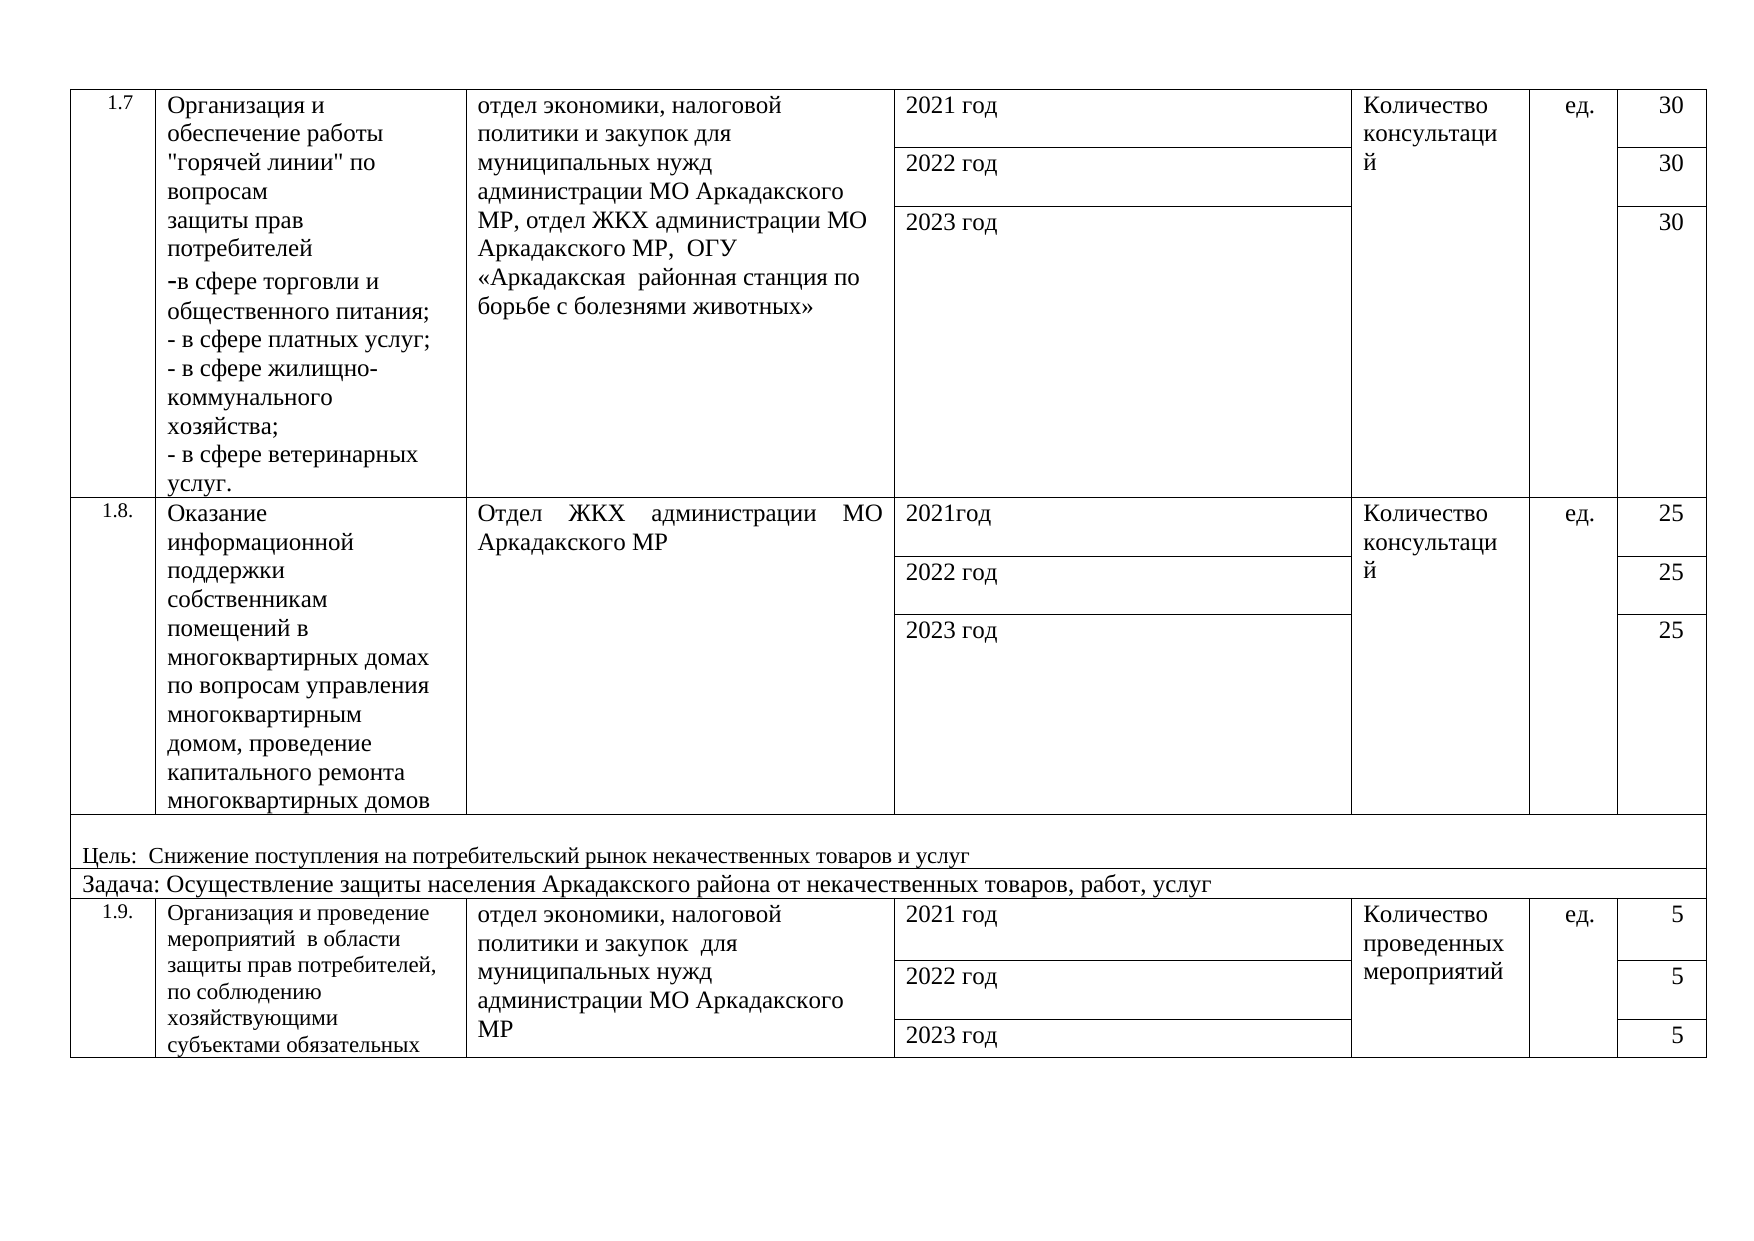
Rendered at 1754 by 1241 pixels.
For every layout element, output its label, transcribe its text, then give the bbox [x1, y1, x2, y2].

table_cell ед. [1530, 90, 1617, 497]
table_cell отдел экономики, налоговой политики и закупок для муниципальных нужд администрации МО Аркадакского МР, отдел ЖКХ администрации МО Аркадакского МР, ОГУ «Аркадакская районная станция по борьбе с болезнями животных» [467, 90, 894, 497]
table_cell 30 [1618, 90, 1706, 147]
table_cell 1.9. [71, 899, 155, 1057]
table_cell Организация и обеспечение работы "горячей линии" по вопросам защиты прав потребителей -в сфере торговли и общественного питания; - в сфере платных услуг; - в сфере жилищно-коммунального хозяйства; - в сфере ветеринарных услуг. [156, 90, 466, 497]
table_cell 2022 год [895, 961, 1351, 1019]
table_cell Количество консультаций [1352, 90, 1529, 497]
table_cell 2021год [895, 498, 1351, 556]
table_cell 2023 год [895, 615, 1351, 814]
table_cell ед. [1530, 899, 1617, 1057]
table_cell ед. [1530, 498, 1617, 814]
table_cell 30 [1618, 207, 1706, 497]
table_cell 25 [1618, 557, 1706, 614]
table_cell Задача: Осуществление защиты населения Аркадакского района от некачественных товаров, работ, услуг [71, 869, 1706, 898]
table_cell Количество проведенных мероприятий [1352, 899, 1529, 1057]
table_cell 25 [1618, 615, 1706, 814]
table_cell 1.7 [71, 90, 155, 497]
table_cell 2022 год [895, 557, 1351, 614]
table_cell 2023 год [895, 207, 1351, 497]
table_cell Цель: Снижение поступления на потребительский рынок некачественных товаров и услуг [71, 815, 1706, 868]
table_cell 5 [1618, 899, 1706, 960]
table_cell 1.8. [71, 498, 155, 814]
table_cell 25 [1618, 498, 1706, 556]
table_cell 2021 год [895, 90, 1351, 147]
table_cell Оказание информационной поддержки собственникам помещений в многоквартирных домах по вопросам управления многоквартирным домом, проведение капитального ремонта многоквартирных домов [156, 498, 466, 814]
table_cell Количество консультаций [1352, 498, 1529, 814]
table_cell 5 [1618, 961, 1706, 1019]
table_cell 2021 год [895, 899, 1351, 960]
table_cell 2023 год [895, 1020, 1351, 1057]
table_cell отдел экономики, налоговой политики и закупок для муниципальных нужд администрации МО Аркадакского МР [467, 899, 894, 1057]
table_cell 30 [1618, 148, 1706, 206]
table_cell Организация и проведение мероприятий в области защиты прав потребителей, по соблюдению хозяйствующими субъектами обязательных требований к товарам, работам, услугам [156, 899, 466, 1057]
table_cell 5 [1618, 1020, 1706, 1057]
table_cell 2022 год [895, 148, 1351, 206]
table_cell Отдел ЖКХ администрации МО Аркадакского МР [467, 498, 894, 814]
